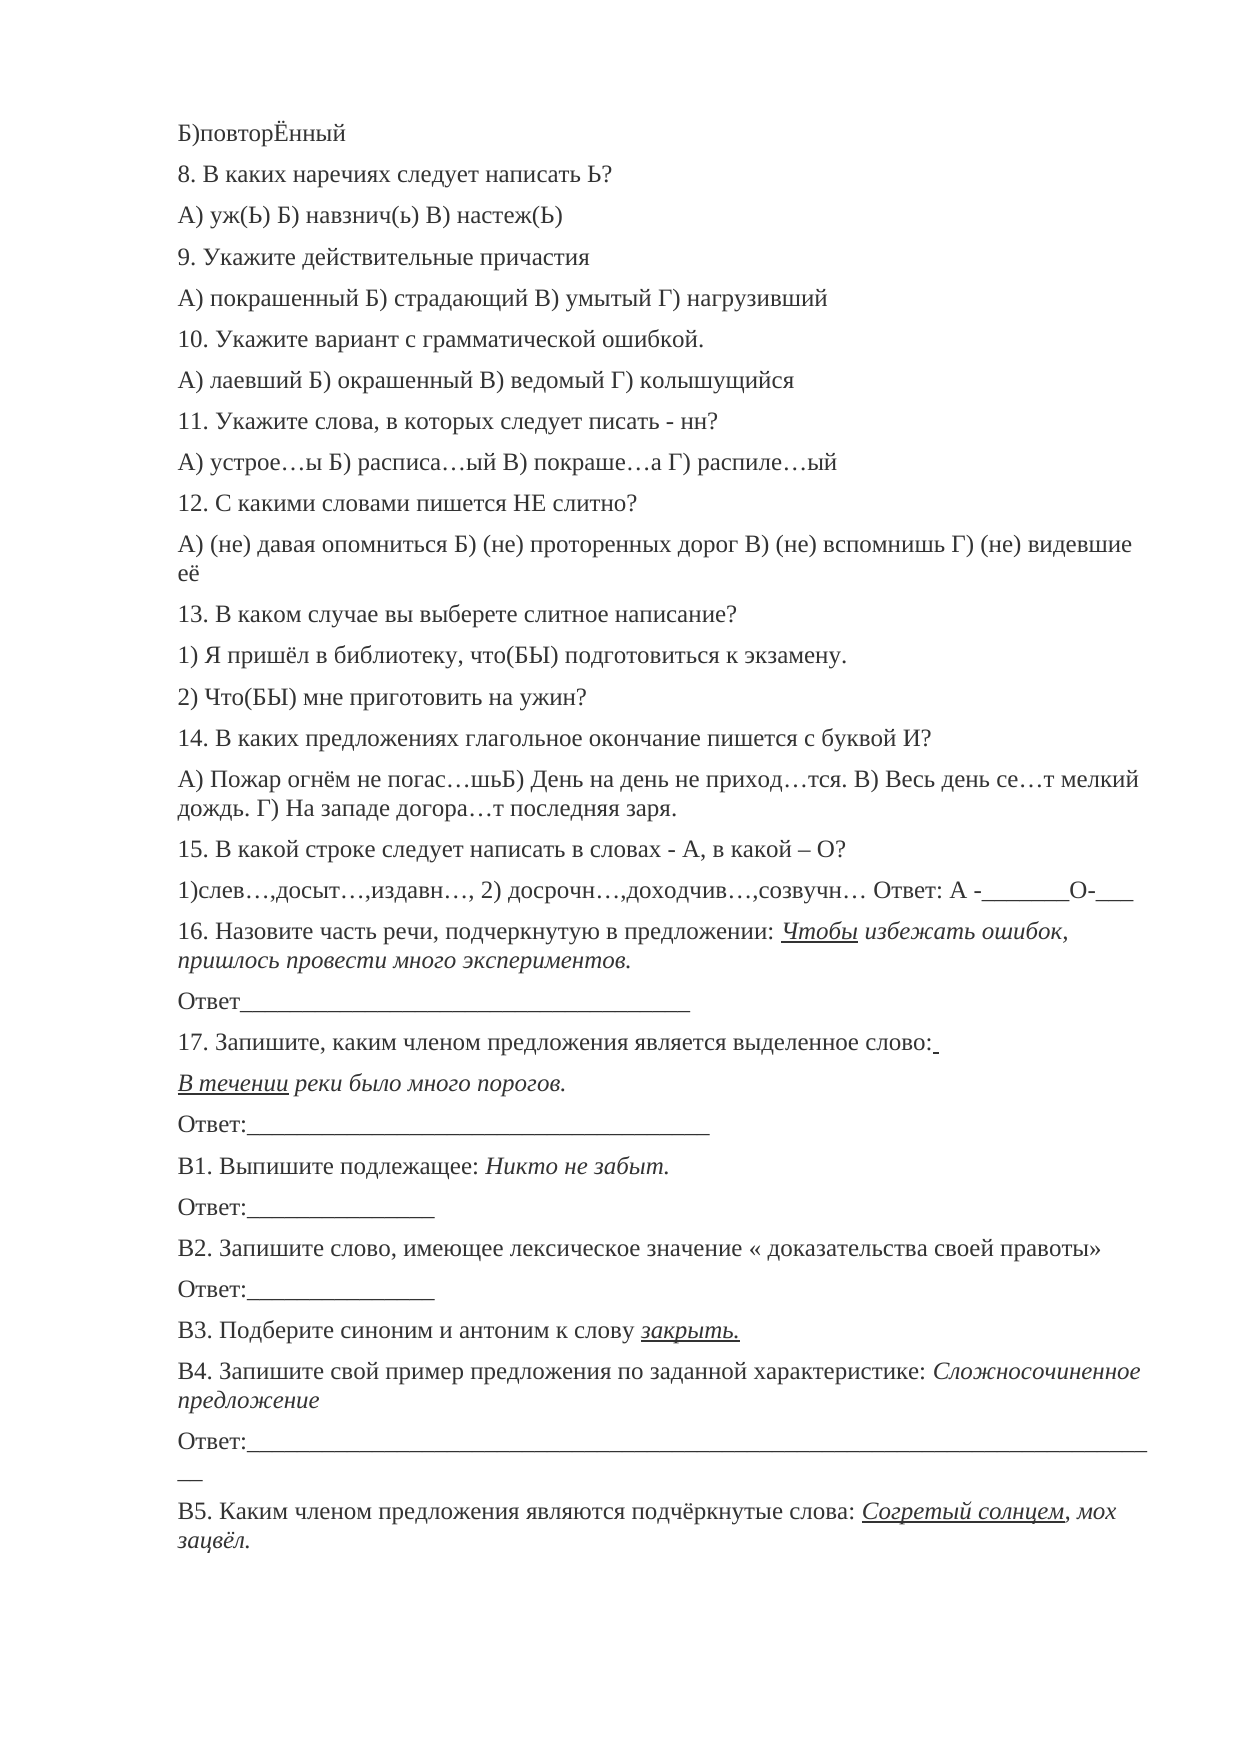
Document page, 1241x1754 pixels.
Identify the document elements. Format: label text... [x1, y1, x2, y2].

text 12. С какими словами пишется НЕ слитно? [177, 488, 1152, 517]
text Ответ:__________________________________________________________________________ [177, 1426, 1152, 1484]
text А) покрашенный Б) страдающий В) умытый Г) нагрузивший [177, 283, 1152, 311]
text 13. В каком случае вы выберете слитное написание? [177, 599, 1152, 628]
text 14. В каких предложениях глагольное окончание пишется с буквой И? [177, 723, 1152, 752]
text В5. Каким членом предложения являются подчёркнутые слова: Согретый солнцем, мох зацвёл. [177, 1496, 1152, 1554]
text А) уж(Ь) Б) навзнич(ь) В) настеж(Ь) [177, 200, 1152, 229]
text В течении реки было много порогов. [177, 1068, 1152, 1097]
text Ответ____________________________________ [177, 986, 1152, 1015]
text 9. Укажите действительные причастия [177, 242, 1152, 270]
text Ответ:_____________________________________ [177, 1109, 1152, 1138]
text 11. Укажите слова, в которых следует писать - нн? [177, 406, 1152, 435]
text 2) Что(БЫ) мне приготовить на ужин? [177, 682, 1152, 711]
text А) Пожар огнём не погас…шьБ) День на день не приход…тся. В) Весь день се…т мелкий дождь. Г) На западе догора…т последняя заря. [177, 764, 1152, 822]
text 10. Укажите вариант с грамматической ошибкой. [177, 324, 1152, 353]
text 1) Я пришёл в библиотеку, что(БЫ) подготовиться к экзамену. [177, 641, 1152, 669]
text 15. В какой строке следует написать в словах - А, в какой – О? [177, 834, 1152, 863]
text 8. В каких наречиях следует написать Ь? [177, 159, 1152, 188]
text 16. Назовите часть речи, подчеркнутую в предложении: Чтобы избежать ошибок, пришлось провести много экспериментов. [177, 916, 1152, 974]
text А) устрое…ы Б) расписа…ый В) покраше…а Г) распиле…ый [177, 447, 1152, 476]
text В1. Выпишите подлежащее: Никто не забыт. [177, 1151, 1152, 1179]
text А) лаевший Б) окрашенный В) ведомый Г) колышущийся [177, 365, 1152, 394]
text В2. Запишите слово, имеющее лексическое значение « доказательства своей правоты» [177, 1233, 1152, 1262]
text В4. Запишите свой пример предложения по заданной характеристике: Сложносочиненное предложение [177, 1356, 1152, 1414]
text Ответ:_______________ [177, 1192, 1152, 1221]
text 1)слев…,досыт…,издавн…, 2) досрочн…,доходчив…,созвучн… Ответ: А -_______О-___ [177, 875, 1152, 904]
text 17. Запишите, каким членом предложения является выделенное слово: [177, 1027, 1152, 1056]
text Ответ:_______________ [177, 1274, 1152, 1303]
text В3. Подберите синоним и антоним к слову закрыть. [177, 1315, 1152, 1344]
text Б)повторЁнный [177, 118, 1152, 147]
text А) (не) давая опомниться Б) (не) проторенных дорог В) (не) вспомнишь Г) (не) видевшие её [177, 529, 1152, 587]
